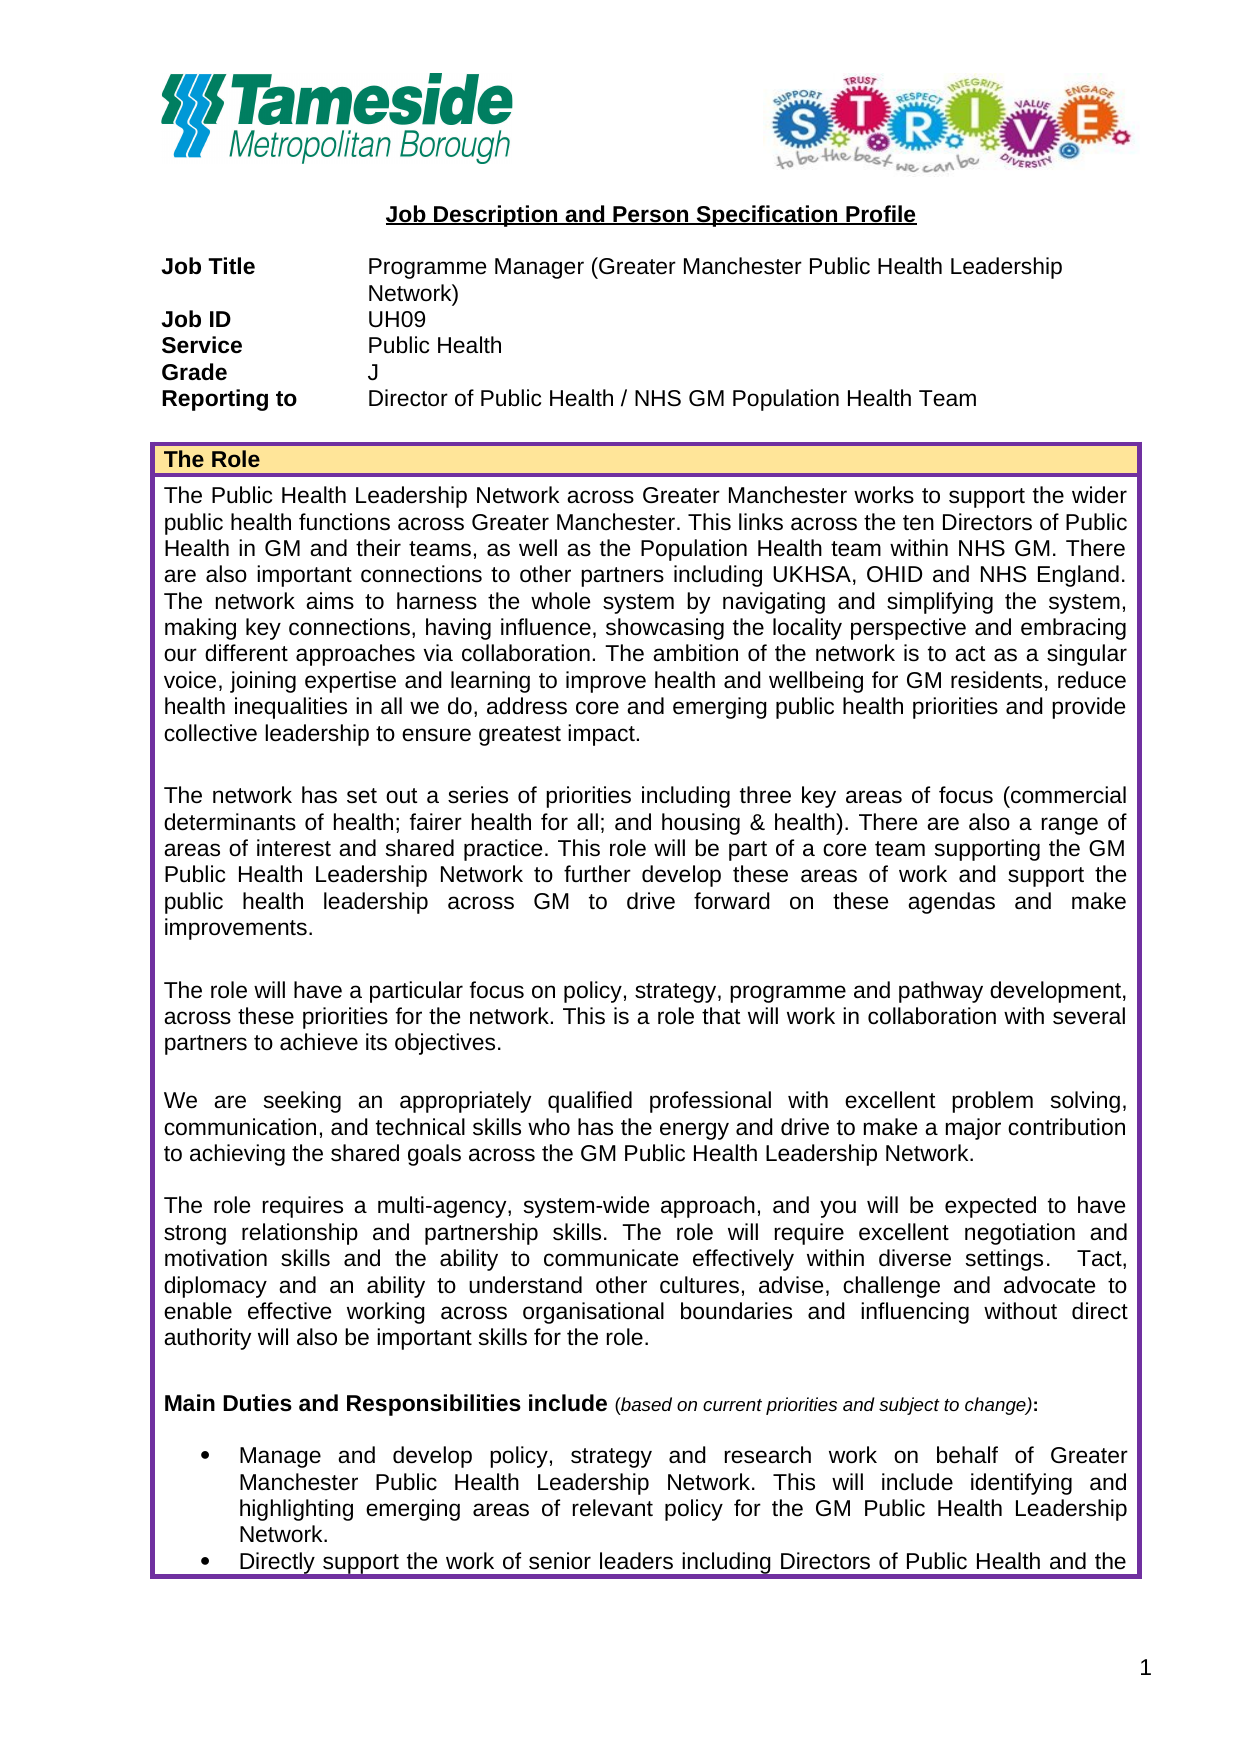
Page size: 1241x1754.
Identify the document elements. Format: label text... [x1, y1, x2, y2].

table_cell Public Health [356, 332, 1151, 359]
table_cell Job ID [150, 306, 356, 332]
table_cell Service [150, 332, 356, 359]
table_cell Reporting to [150, 385, 356, 411]
table_cell Grade [150, 359, 356, 385]
table_header Programme Manager (Greater Manchester Public Health Leadership Network) [356, 253, 1151, 306]
table_cell UH09 [356, 306, 1151, 332]
picture [161, 73, 513, 164]
picture [763, 73, 1140, 177]
table_cell Director of Public Health / NHS GM Population Health Team [356, 385, 1151, 411]
table_cell J [356, 359, 1151, 385]
table_header The Role [155, 446, 1137, 473]
table_header Job Title [150, 253, 356, 306]
text Job Description and Person Specification Profile [150, 201, 1152, 227]
